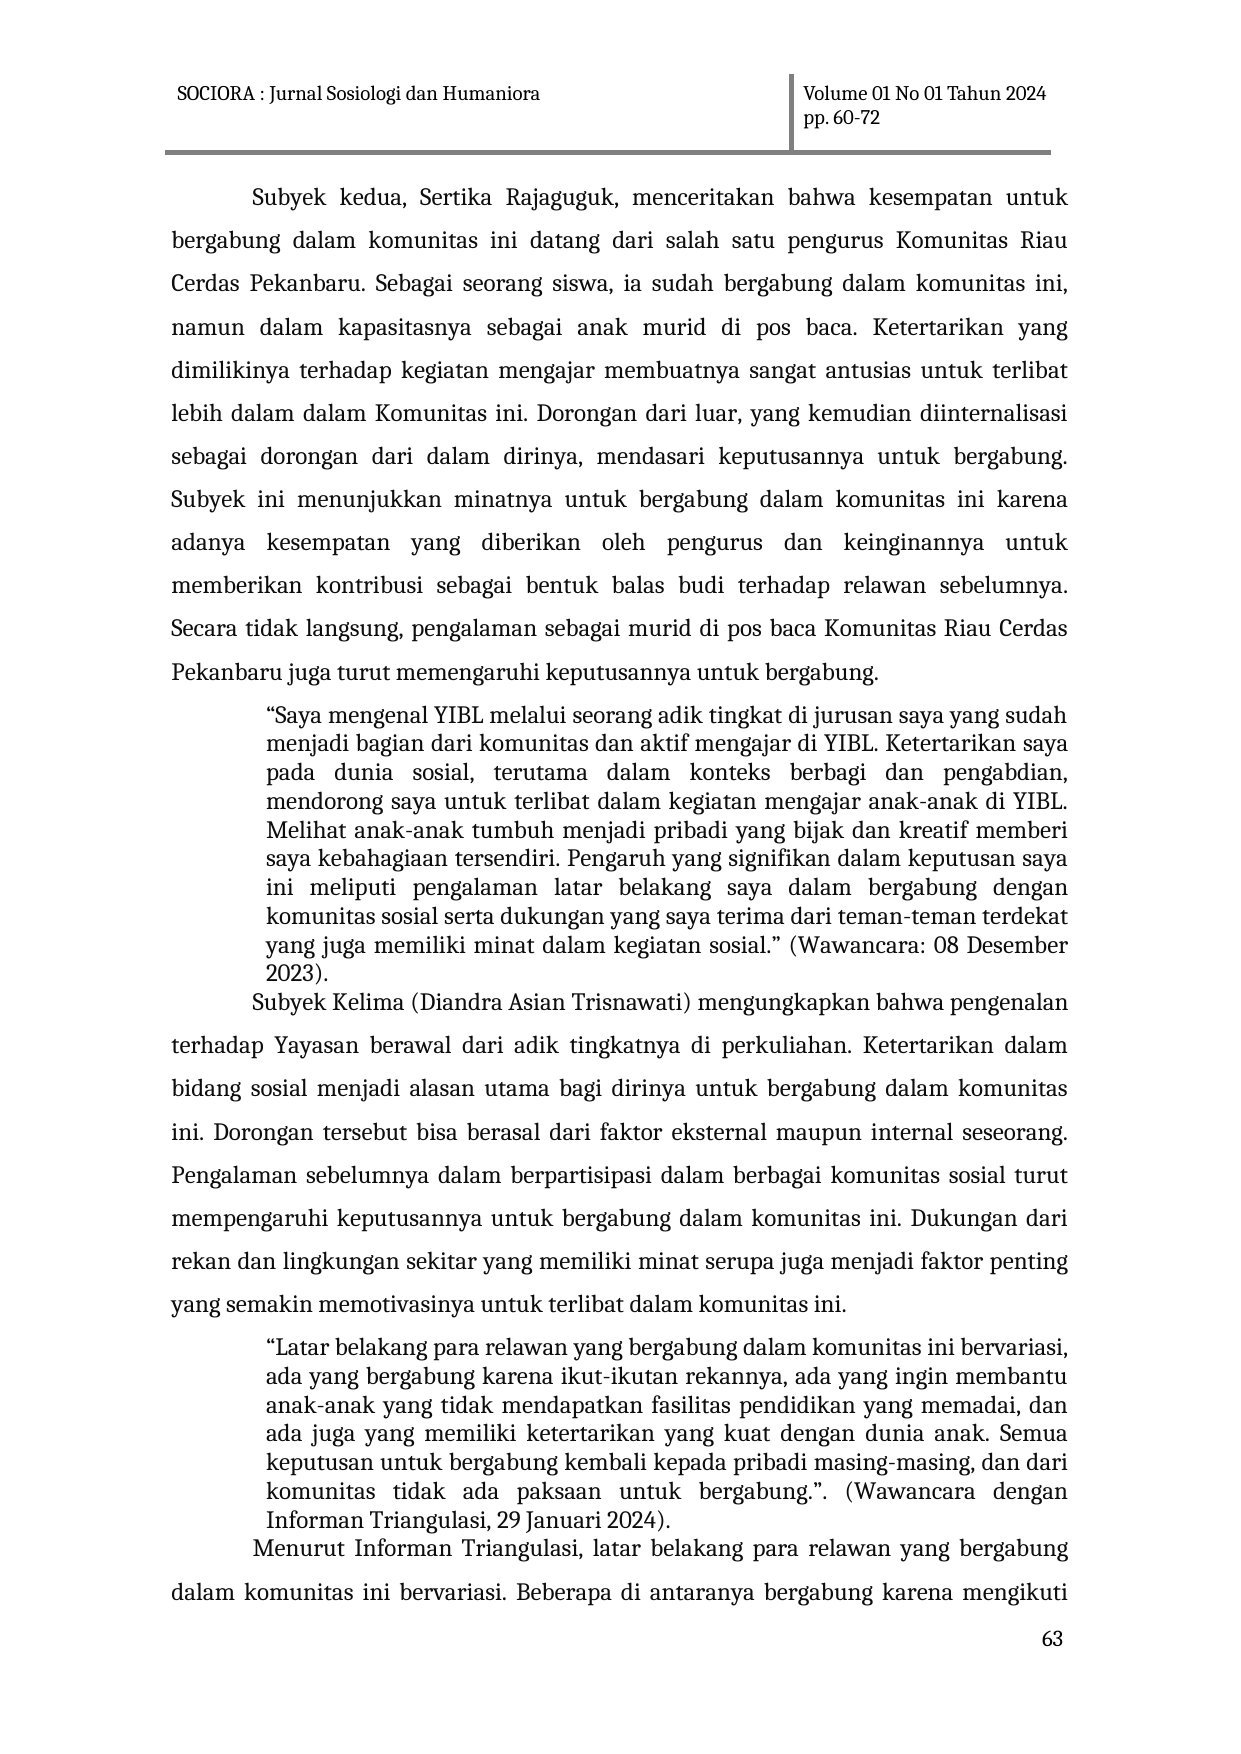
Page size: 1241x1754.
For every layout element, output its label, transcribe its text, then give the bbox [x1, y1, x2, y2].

text “Saya mengenal YIBL melalui seorang adik tingkat di jurusan saya yang sudah menjadi bagian dari komunitas dan aktif mengajar di YIBL. Ketertarikan saya pada dunia sosial, terutama dalam konteks berbagi dan pengabdian, mendorong saya untuk terlibat dalam kegiatan mengajar anak-anak di YIBL. Melihat anak-anak tumbuh menjadi pribadi yang bijak dan kreatif memberi saya kebahagiaan tersendiri. Pengaruh yang signifikan dalam keputusan saya ini meliputi pengalaman latar belakang saya dalam bergabung dengan komunitas sosial serta dukungan yang saya terima dari teman-teman terdekat yang juga memiliki minat dalam kegiatan sosial.” (Wawancara: 08 Desember 2023). [266, 701, 1069, 988]
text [171, 1534, 1069, 1606]
text “Latar belakang para relawan yang bergabung dalam komunitas ini bervariasi, ada yang bergabung karena ikut-ikutan rekannya, ada yang ingin membantu anak-anak yang tidak mendapatkan fasilitas pendidikan yang memadai, dan ada juga yang memiliki ketertarikan yang kuat dengan dunia anak. Semua keputusan untuk bergabung kembali kepada pribadi masing-masing, dan dari komunitas tidak ada paksaan untuk bergabung.”. (Wawancara dengan Informan Triangulasi, 29 Januari 2024). [266, 1333, 1069, 1534]
text Subyek Kelima (Diandra Asian Trisnawati) mengungkapkan bahwa pengenalan terhadap Yayasan berawal dari adik tingkatnya di perkuliahan. Ketertarikan dalam bidang sosial menjadi alasan utama bagi dirinya untuk bergabung dalam komunitas ini. Dorongan tersebut bisa berasal dari faktor eksternal maupun internal seseorang. Pengalaman sebelumnya dalam berpartisipasi dalam berbagai komunitas sosial turut mempengaruhi keputusannya untuk bergabung dalam komunitas ini. Dukungan dari rekan dan lingkungan sekitar yang memiliki minat serupa juga menjadi faktor penting yang semakin memotivasinya untuk terlibat dalam komunitas ini. [171, 988, 1069, 1319]
text Subyek kedua, Sertika Rajaguguk, menceritakan bahwa kesempatan untuk bergabung dalam komunitas ini datang dari salah satu pengurus Komunitas Riau Cerdas Pekanbaru. Sebagai seorang siswa, ia sudah bergabung dalam komunitas ini, namun dalam kapasitasnya sebagai anak murid di pos baca. Ketertarikan yang dimilikinya terhadap kegiatan mengajar membuatnya sangat antusias untuk terlibat lebih dalam dalam Komunitas ini. Dorongan dari luar, yang kemudian diinternalisasi sebagai dorongan dari dalam dirinya, mendasari keputusannya untuk bergabung. Subyek ini menunjukkan minatnya untuk bergabung dalam komunitas ini karena adanya kesempatan yang diberikan oleh pengurus dan keinginannya untuk memberikan kontribusi sebagai bentuk balas budi terhadap relawan sebelumnya. Secara tidak langsung, pengalaman sebagai murid di pos baca Komunitas Riau Cerdas Pekanbaru juga turut memengaruhi keputusannya untuk bergabung. [171, 183, 1069, 686]
